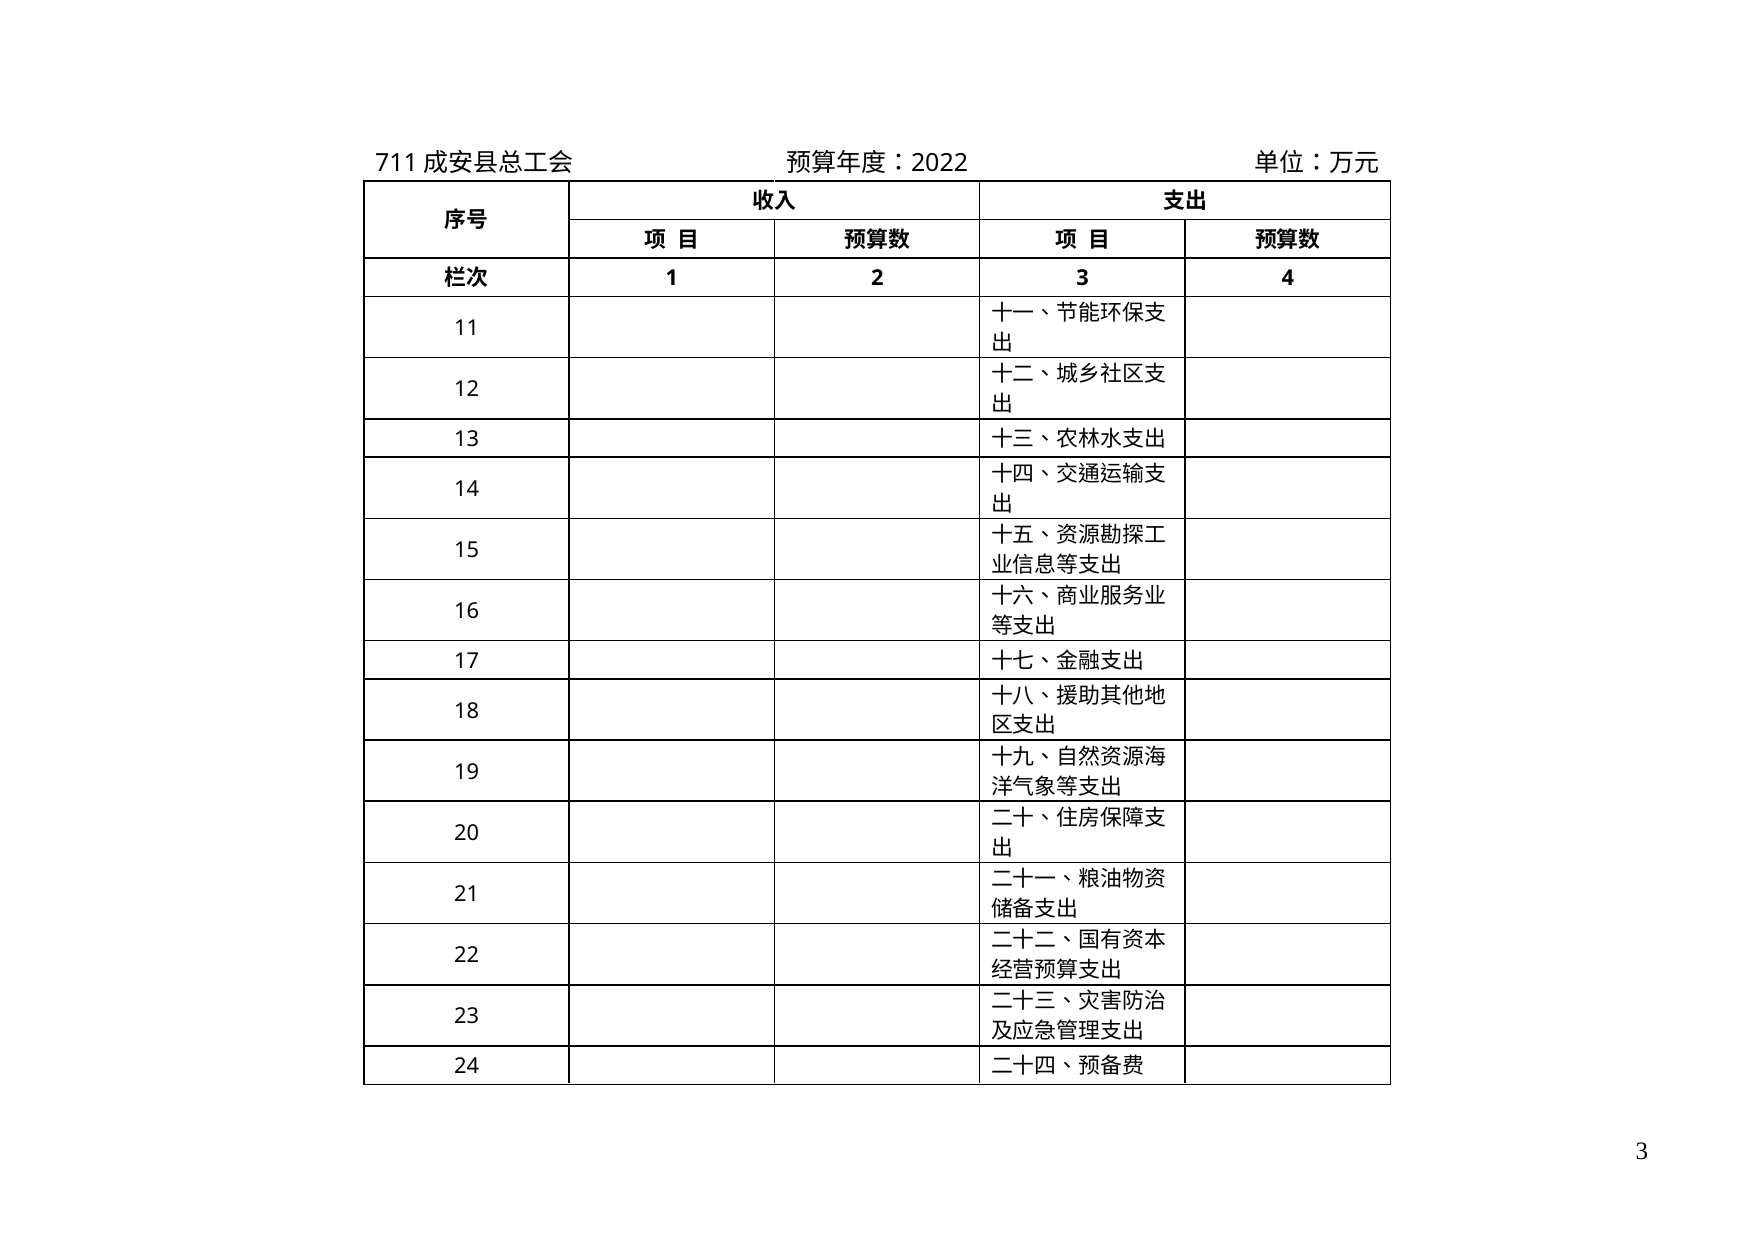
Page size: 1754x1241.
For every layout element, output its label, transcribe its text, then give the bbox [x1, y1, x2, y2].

table_cell [570, 358, 774, 418]
table_cell [775, 458, 979, 517]
table_cell 24 [365, 1047, 568, 1083]
table_cell [1186, 519, 1390, 578]
table_cell 项 目 [570, 220, 774, 257]
table_cell 序号 [365, 182, 568, 257]
table_cell 十四、交通运输支出 [980, 458, 1184, 517]
table_cell [1186, 297, 1390, 357]
table_cell [775, 297, 979, 357]
table_cell [570, 420, 774, 456]
table_header 单位：万元 [980, 143, 1390, 180]
table_cell [775, 863, 979, 923]
table_cell 支出 [980, 182, 1390, 219]
table_cell 十一、节能环保支出 [980, 297, 1184, 357]
table_cell 17 [365, 641, 568, 678]
table_cell [570, 802, 774, 862]
table_cell 十三、农林水支出 [980, 420, 1184, 456]
table_cell 15 [365, 519, 568, 578]
table_cell [775, 1047, 979, 1083]
table_cell [1186, 986, 1390, 1045]
table_cell [1186, 458, 1390, 517]
table_cell [775, 741, 979, 800]
table_cell [570, 863, 774, 923]
table_cell 23 [365, 986, 568, 1045]
table_cell 二十三、灾害防治及应急管理支出 [980, 986, 1184, 1045]
table_cell [1186, 1047, 1390, 1083]
table_cell 项 目 [980, 220, 1184, 257]
table_cell [570, 297, 774, 357]
table_cell [1186, 420, 1390, 456]
table_cell 二十一、粮油物资储备支出 [980, 863, 1184, 923]
table_cell 十二、城乡社区支出 [980, 358, 1184, 418]
table_cell 18 [365, 680, 568, 739]
table_cell 收入 [570, 182, 979, 219]
table_header 预算年度：2022 [775, 143, 979, 180]
table_cell 3 [980, 259, 1184, 296]
table_cell 二十四、预备费 [980, 1047, 1184, 1083]
table_cell 预算数 [1186, 220, 1390, 257]
table_cell 十六、商业服务业等支出 [980, 580, 1184, 640]
table_cell [1186, 580, 1390, 640]
table_cell [570, 741, 774, 800]
table_cell 栏次 [365, 259, 568, 296]
table_cell [1186, 863, 1390, 923]
table_cell 二十、住房保障支出 [980, 802, 1184, 862]
table_cell 19 [365, 741, 568, 800]
table_cell 十七、金融支出 [980, 641, 1184, 678]
table_cell [775, 986, 979, 1045]
table_cell [775, 924, 979, 984]
table_cell 十五、资源勘探工业信息等支出 [980, 519, 1184, 578]
table_cell [775, 420, 979, 456]
table_cell 16 [365, 580, 568, 640]
table_cell [775, 519, 979, 578]
table_cell [570, 580, 774, 640]
table_cell 1 [570, 259, 774, 296]
table_cell [1186, 641, 1390, 678]
table_cell 12 [365, 358, 568, 418]
table_cell [775, 802, 979, 862]
table_cell [1186, 802, 1390, 862]
table_cell 十八、援助其他地区支出 [980, 680, 1184, 739]
table_cell [570, 986, 774, 1045]
table_cell 二十二、国有资本经营预算支出 [980, 924, 1184, 984]
table_cell [1186, 358, 1390, 418]
table_cell 2 [775, 259, 979, 296]
table_cell [1186, 680, 1390, 739]
table_cell [570, 458, 774, 517]
table_header 711成安县总工会 [365, 143, 774, 180]
table_cell [570, 924, 774, 984]
table_cell [1186, 741, 1390, 800]
table_cell [570, 680, 774, 739]
table_cell [775, 680, 979, 739]
table_cell [775, 641, 979, 678]
table_cell [570, 519, 774, 578]
table_cell 14 [365, 458, 568, 517]
table_cell [1186, 924, 1390, 984]
table_cell 十九、自然资源海洋气象等支出 [980, 741, 1184, 800]
table_cell [570, 641, 774, 678]
table_cell [570, 1047, 774, 1083]
table_cell [775, 358, 979, 418]
table_cell 20 [365, 802, 568, 862]
table_cell [775, 580, 979, 640]
table_cell 4 [1186, 259, 1390, 296]
table_cell 21 [365, 863, 568, 923]
table_cell 预算数 [775, 220, 979, 257]
table_cell 13 [365, 420, 568, 456]
table_cell 22 [365, 924, 568, 984]
table_cell 11 [365, 297, 568, 357]
